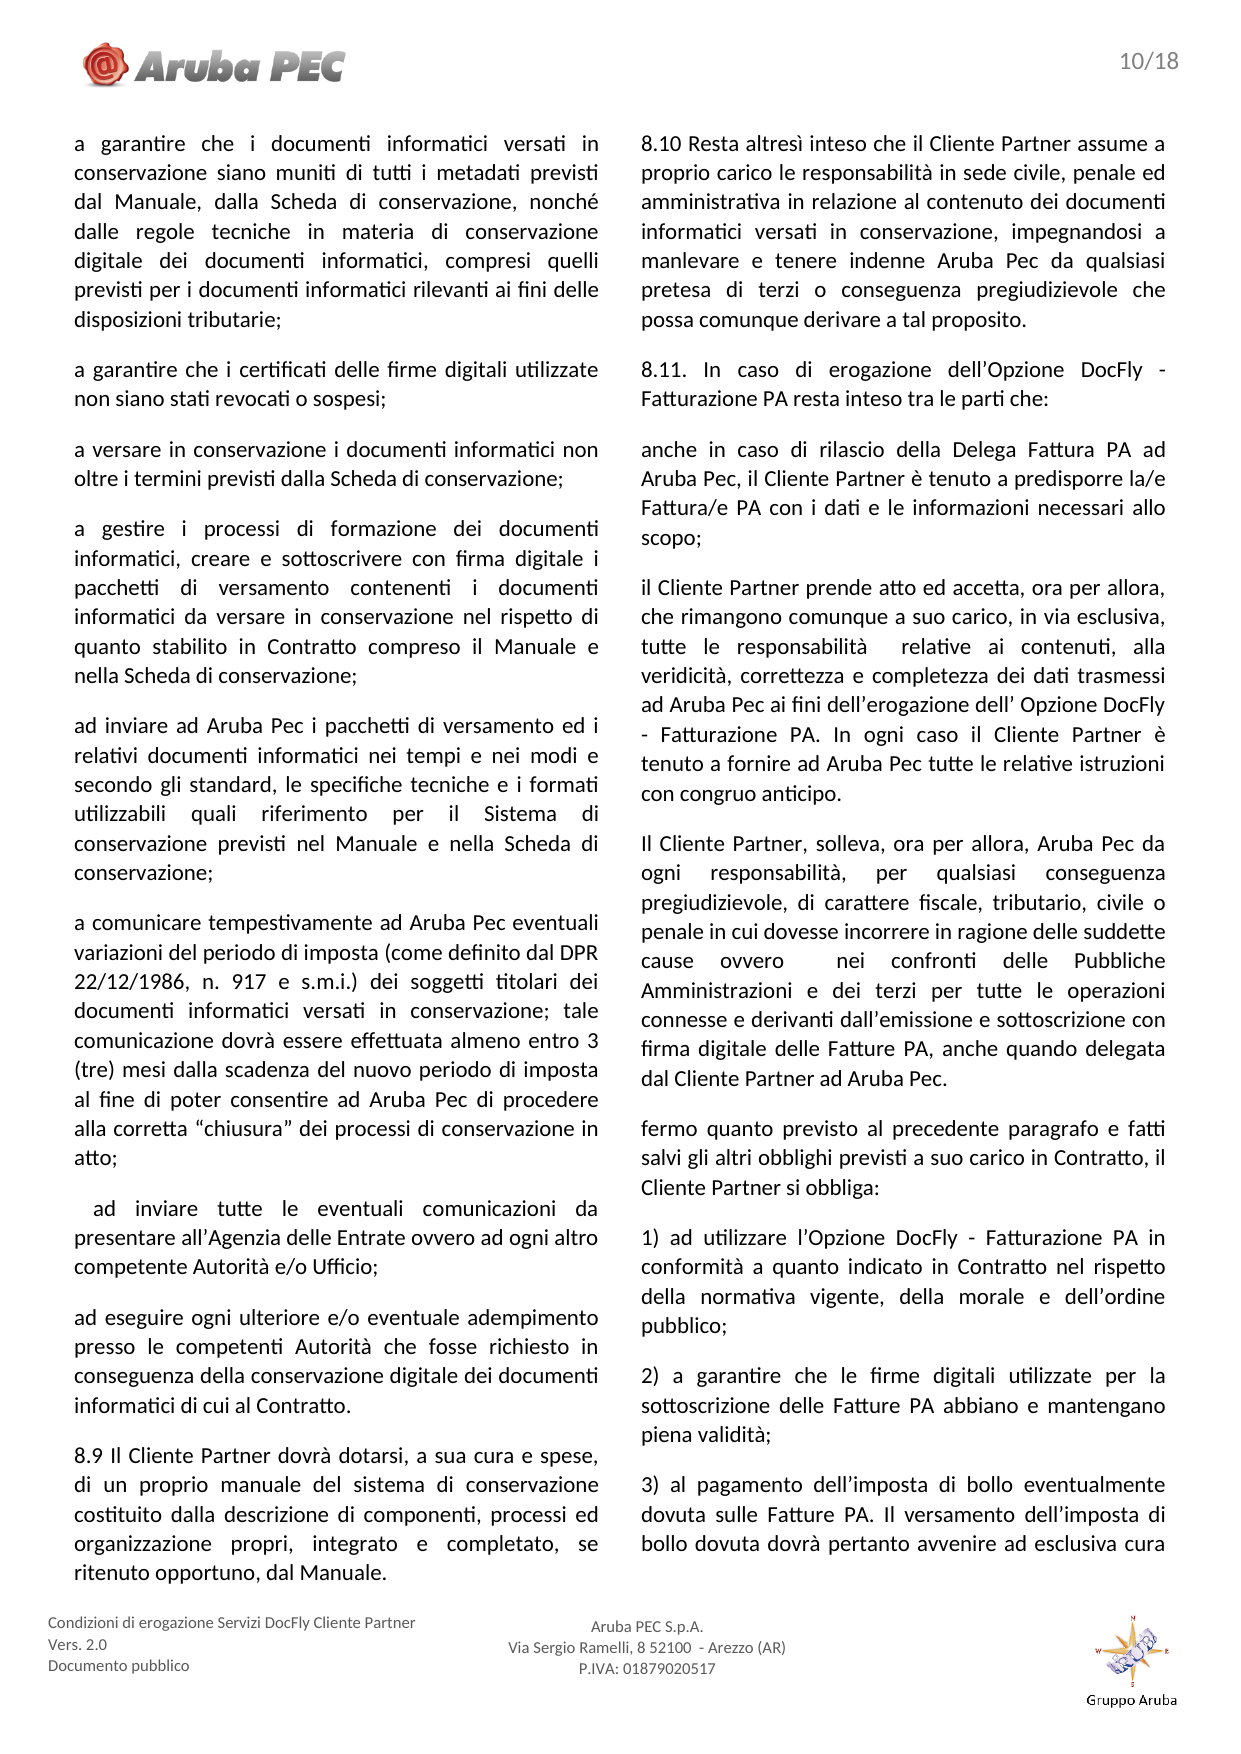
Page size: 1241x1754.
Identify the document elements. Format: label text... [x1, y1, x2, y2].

text 2) a garantire che le firme digitali utilizzate per la sottoscrizione delle Fatture PA abbiano e mantengano piena validità; [641, 1361, 1166, 1448]
text fermo quanto previsto al precedente paragrafo e fatti salvi gli altri obblighi previsti a suo carico in Contratto, il Cliente Partner si obbliga: [641, 1114, 1166, 1201]
text a comunicare tempestivamente ad Aruba Pec eventuali variazioni del periodo di imposta (come definito dal DPR 22/12/1986, n. 917 e s.m.i.) dei soggetti titolari dei documenti informatici versati in conservazione; tale comunicazione dovrà essere effettuata almeno entro 3 (tre) mesi dalla scadenza del nuovo periodo di imposta al fine di poter consentire ad Aruba Pec di procedere alla corretta “chiusura” dei processi di conservazione in atto; [74, 908, 599, 1172]
text a versare in conservazione i documenti informatici non oltre i termini previsti dalla Scheda di conservazione; [74, 435, 599, 492]
picture [1078, 1610, 1185, 1712]
text a gestire i processi di formazione dei documenti informatici, creare e sottoscrivere con firma digitale i pacchetti di versamento contenenti i documenti informatici da versare in conservazione nel rispetto di quanto stabilito in Contratto compreso il Manuale e nella Scheda di conservazione; [74, 514, 599, 689]
text 1) ad utilizzare l’Opzione DocFly - Fatturazione PA in conformità a quanto indicato in Contratto nel rispetto della normativa vigente, della morale e dell’ordine pubblico; [641, 1223, 1166, 1339]
text anche in caso di rilascio della Delega Fattura PA ad Aruba Pec, il Cliente Partner è tenuto a predisporre la/e Fattura/e PA con i dati e le informazioni necessari allo scopo; [641, 435, 1166, 551]
text il Cliente Partner prende atto ed accetta, ora per allora, che rimangono comunque a suo carico, in via esclusiva, tutte le responsabilità relative ai contenuti, alla veridicità, correttezza e completezza dei dati trasmessi ad Aruba Pec ai fini dell’erogazione dell’ Opzione DocFly - Fatturazione PA. In ogni caso il Cliente Partner è tenuto a fornire ad Aruba Pec tutte le relative istruzioni con congruo anticipo. [641, 573, 1166, 807]
text ad inviare ad Aruba Pec i pacchetti di versamento ed i relativi documenti informatici nei tempi e nei modi e secondo gli standard, le specifiche tecniche e i formati utilizzabili quali riferimento per il Sistema di conservazione previsti nel Manuale e nella Scheda di conservazione; [74, 711, 599, 886]
text ad eseguire ogni ulteriore e/o eventuale adempimento presso le competenti Autorità che fosse richiesto in conseguenza della conservazione digitale dei documenti informatici di cui al Contratto. [74, 1303, 599, 1419]
picture [68, 27, 358, 101]
text a garantire che i certificati delle firme digitali utilizzate non siano stati revocati o sospesi; [74, 355, 599, 413]
text 8.10 Resta altresì inteso che il Cliente Partner assume a proprio carico le responsabilità in sede civile, penale ed amministrativa in relazione al contenuto dei documenti informatici versati in conservazione, impegnandosi a manlevare e tenere indenne Aruba Pec da qualsiasi pretesa di terzi o conseguenza pregiudizievole che possa comunque derivare a tal proposito. [641, 129, 1166, 333]
text 8.11. In caso di erogazione dell’Opzione DocFly - Fatturazione PA resta inteso tra le parti che: [641, 355, 1166, 413]
text Il Cliente Partner, solleva, ora per allora, Aruba Pec da ogni responsabilità, per qualsiasi conseguenza pregiudizievole, di carattere fiscale, tributario, civile o penale in cui dovesse incorrere in ragione delle suddette cause ovvero nei confronti delle Pubbliche Amministrazioni e dei terzi per tutte le operazioni connesse e derivanti dall’emissione e sottoscrizione con firma digitale delle Fatture PA, anche quando delegata dal Cliente Partner ad Aruba Pec. [641, 829, 1166, 1092]
text 8.9 Il Cliente Partner dovrà dotarsi, a sua cura e spese, di un proprio manuale del sistema di conservazione costituito dalla descrizione di componenti, processi ed organizzazione propri, integrato e completato, se ritenuto opportuno, dal Manuale. [74, 1441, 599, 1587]
text ad inviare tutte le eventuali comunicazioni da presentare all’Agenzia delle Entrate ovvero ad ogni altro competente Autorità e/o Ufficio; [74, 1194, 599, 1281]
text a garantire che i documenti informatici versati in conservazione siano muniti di tutti i metadati previsti dal Manuale, dalla Scheda di conservazione, nonché dalle regole tecniche in materia di conservazione digitale dei documenti informatici, compresi quelli previsti per i documenti informatici rilevanti ai fini delle disposizioni tributarie; [74, 129, 599, 333]
